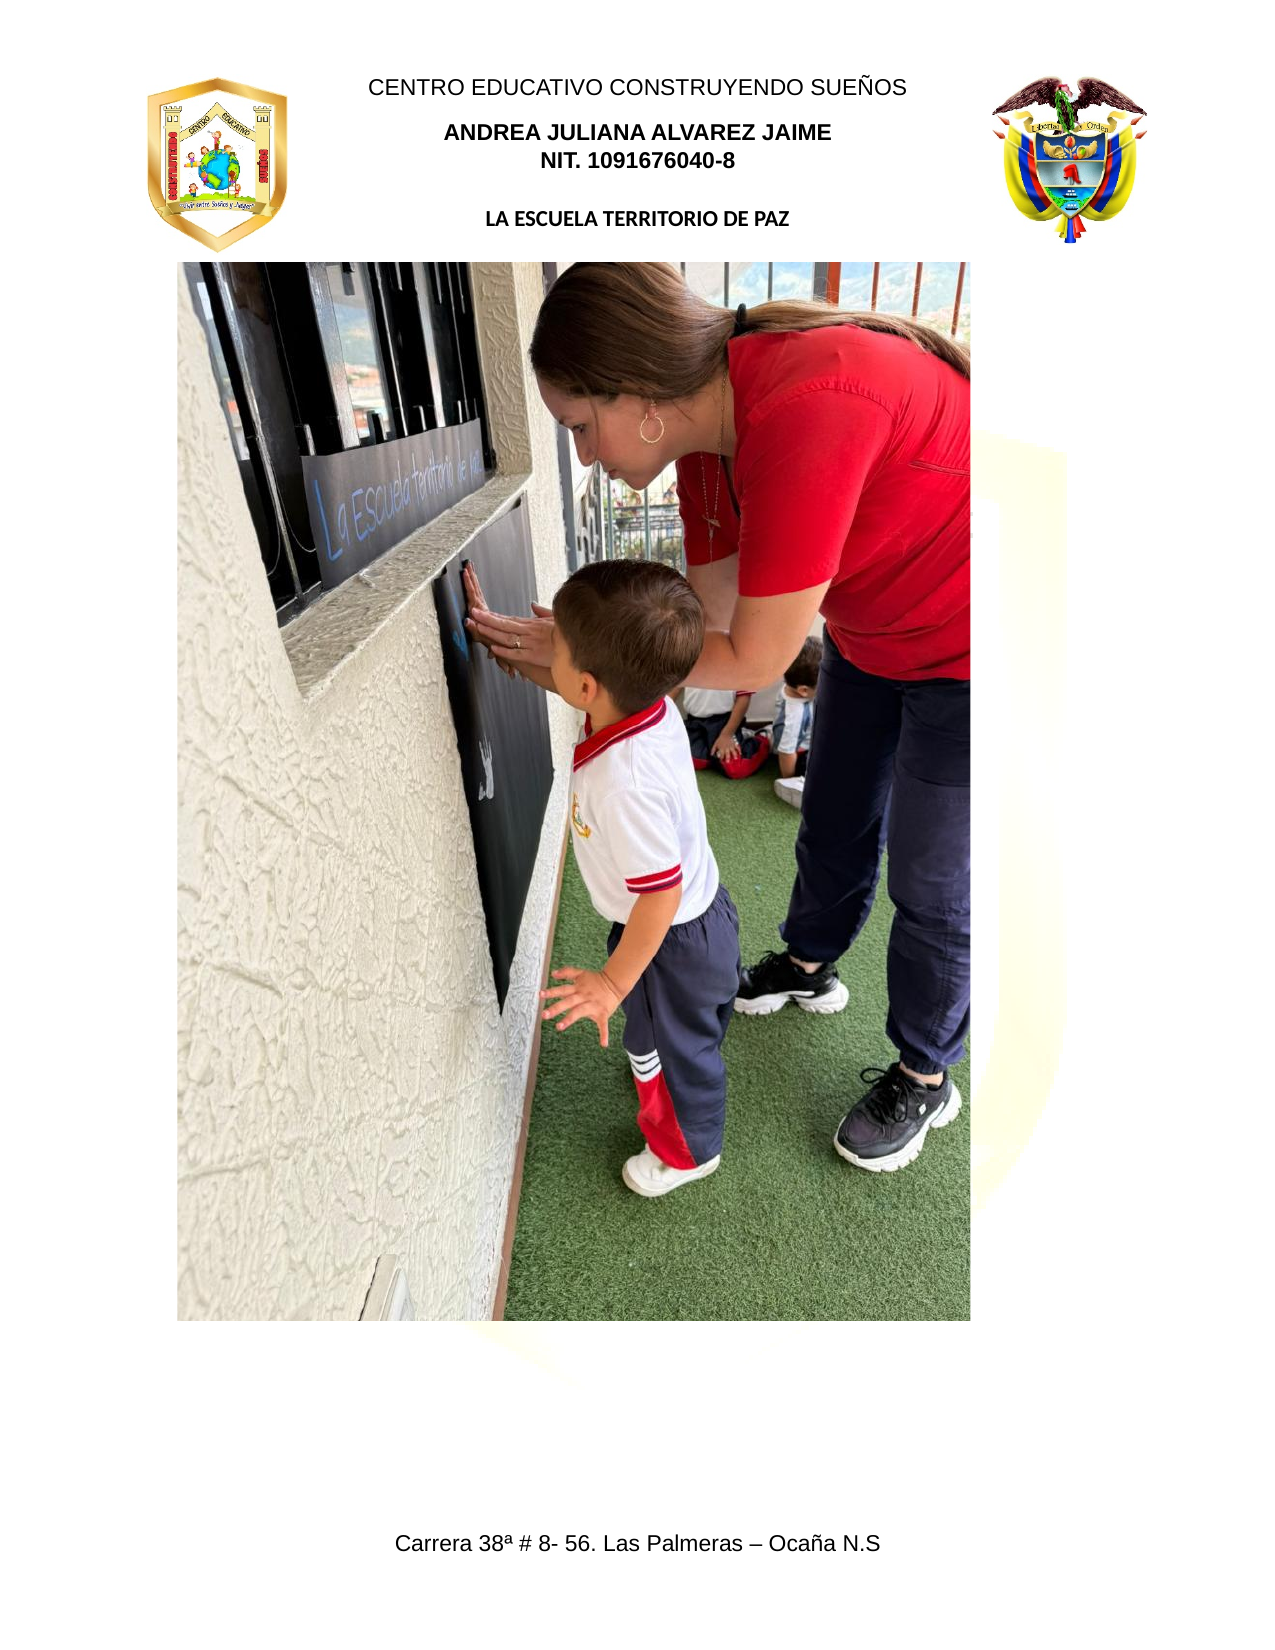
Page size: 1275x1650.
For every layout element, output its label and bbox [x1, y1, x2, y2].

picture [990, 74, 1147, 243]
picture [177, 262, 971, 1321]
picture [144, 74, 288, 253]
